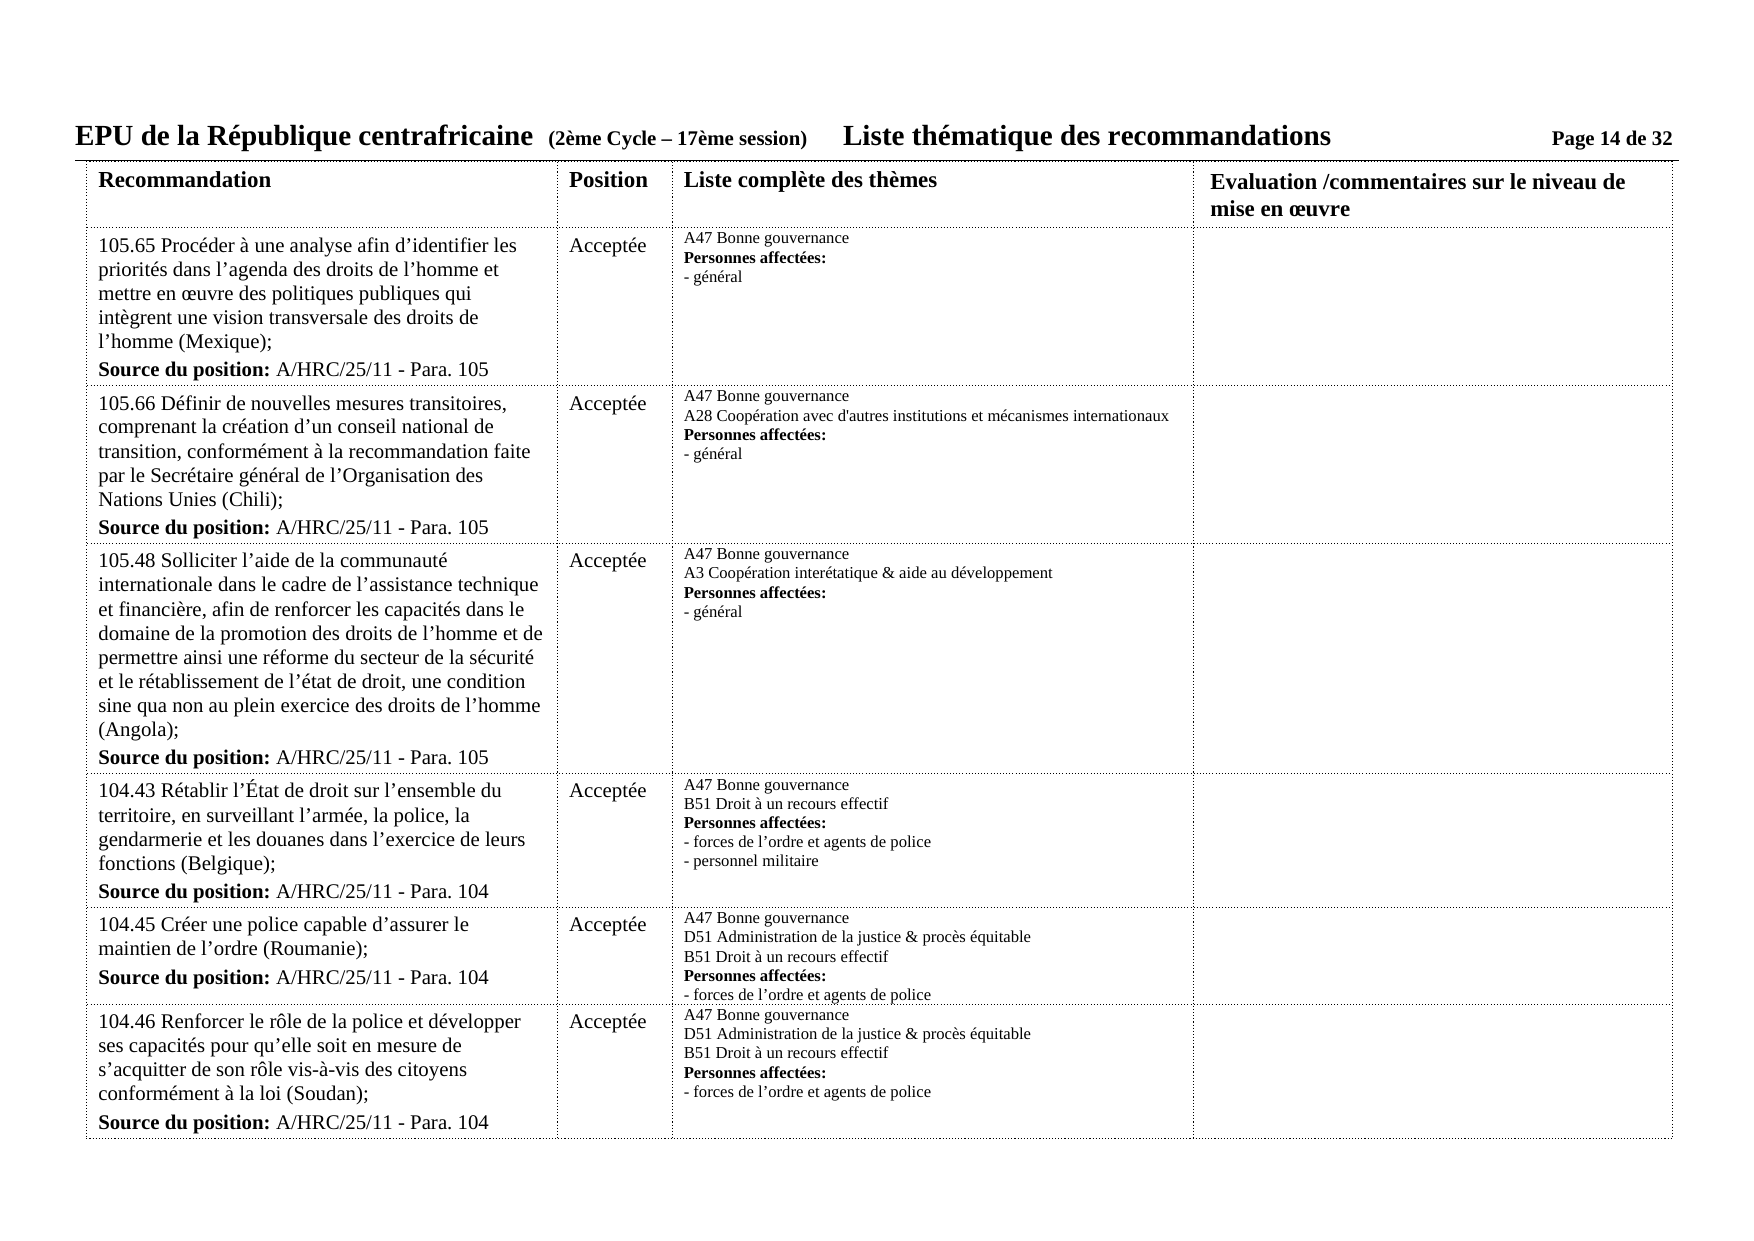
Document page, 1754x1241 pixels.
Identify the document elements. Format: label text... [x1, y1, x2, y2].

table_cell Acceptée [558, 773, 672, 907]
table_cell [1193, 907, 1672, 1004]
table_cell A47 Bonne gouvernance A3 Coopération interétatique & aide au développement Personnes affectées: - général [672, 543, 1193, 773]
table_cell [1193, 773, 1672, 907]
table_header Evaluation /commentaires sur le niveau de mise en œuvre [1193, 161, 1672, 227]
table_cell 105.48 Solliciter l’aide de la communauté internationale dans le cadre de l’assistance technique et financière, afin de renforcer les capacités dans le domaine de la promotion des droits de l’homme et de permettre ainsi une réforme du secteur de la sécurité et le rétablissement de l’état de droit, une condition sine qua non au plein exercice des droits de l’homme (Angola); Source du position: A/HRC/25/11 - Para. 105 [87, 543, 558, 773]
table_cell [1193, 385, 1672, 543]
table_cell 105.65 Procéder à une analyse afin d’identifier les priorités dans l’agenda des droits de l’homme et mettre en œuvre des politiques publiques qui intègrent une vision transversale des droits de l’homme (Mexique); Source du position: A/HRC/25/11 - Para. 105 [87, 227, 558, 385]
table_cell 104.46 Renforcer le rôle de la police et développer ses capacités pour qu’elle soit en mesure de s’acquitter de son rôle vis-à-vis des citoyens conformément à la loi (Soudan); Source du position: A/HRC/25/11 - Para. 104 [87, 1004, 558, 1138]
table_cell Acceptée [558, 907, 672, 1004]
table_cell A47 Bonne gouvernance B51 Droit à un recours effectif Personnes affectées: - forces de l’ordre et agents de police - personnel militaire [672, 773, 1193, 907]
table_cell [1193, 1004, 1672, 1138]
table_header Position [558, 161, 672, 227]
table_cell Acceptée [558, 1004, 672, 1138]
table_cell [1193, 227, 1672, 385]
table_cell Acceptée [558, 543, 672, 773]
table_cell [1193, 543, 1672, 773]
table_cell 104.45 Créer une police capable d’assurer le maintien de l’ordre (Roumanie); Source du position: A/HRC/25/11 - Para. 104 [87, 907, 558, 1004]
table_cell 104.43 Rétablir l’État de droit sur l’ensemble du territoire, en surveillant l’armée, la police, la gendarmerie et les douanes dans l’exercice de leurs fonctions (Belgique); Source du position: A/HRC/25/11 - Para. 104 [87, 773, 558, 907]
table_cell A47 Bonne gouvernance D51 Administration de la justice & procès équitable B51 Droit à un recours effectif Personnes affectées: - forces de l’ordre et agents de police [672, 907, 1193, 1004]
table_header Recommandation [87, 161, 558, 227]
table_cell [672, 227, 1193, 385]
table_header Liste complète des thèmes [672, 161, 1193, 227]
table_cell 105.66 Définir de nouvelles mesures transitoires, comprenant la création d’un conseil national de transition, conformément à la recommandation faite par le Secrétaire général de l’Organisation des Nations Unies (Chili); Source du position: A/HRC/25/11 - Para. 105 [87, 385, 558, 543]
table_cell Acceptée [558, 227, 672, 385]
table_cell A47 Bonne gouvernance D51 Administration de la justice & procès équitable B51 Droit à un recours effectif Personnes affectées: - forces de l’ordre et agents de police [672, 1004, 1193, 1138]
table_cell Acceptée [558, 385, 672, 543]
table_cell A47 Bonne gouvernance A28 Coopération avec d'autres institutions et mécanismes internationaux Personnes affectées: - général [672, 385, 1193, 543]
